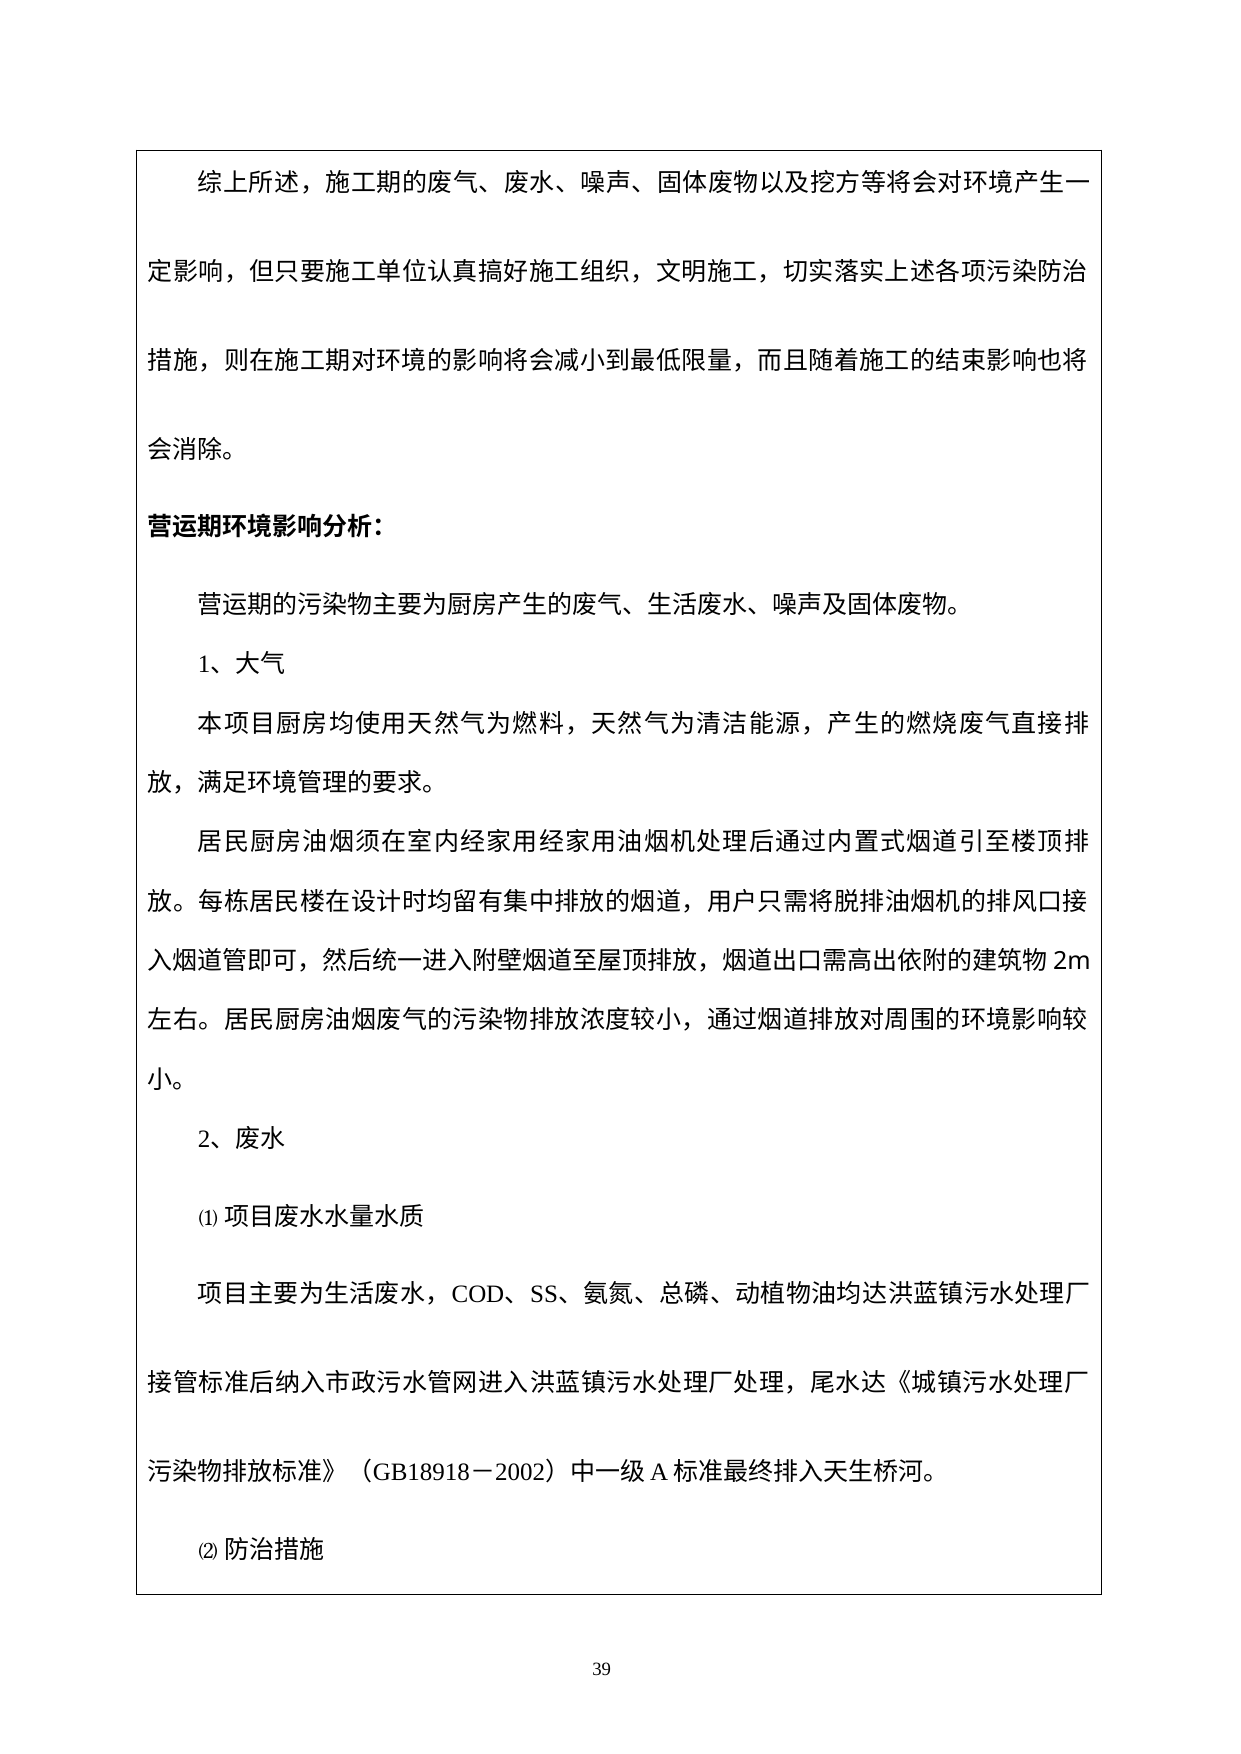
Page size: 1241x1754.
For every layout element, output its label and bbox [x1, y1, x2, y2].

table_header [137, 151, 1101, 1594]
